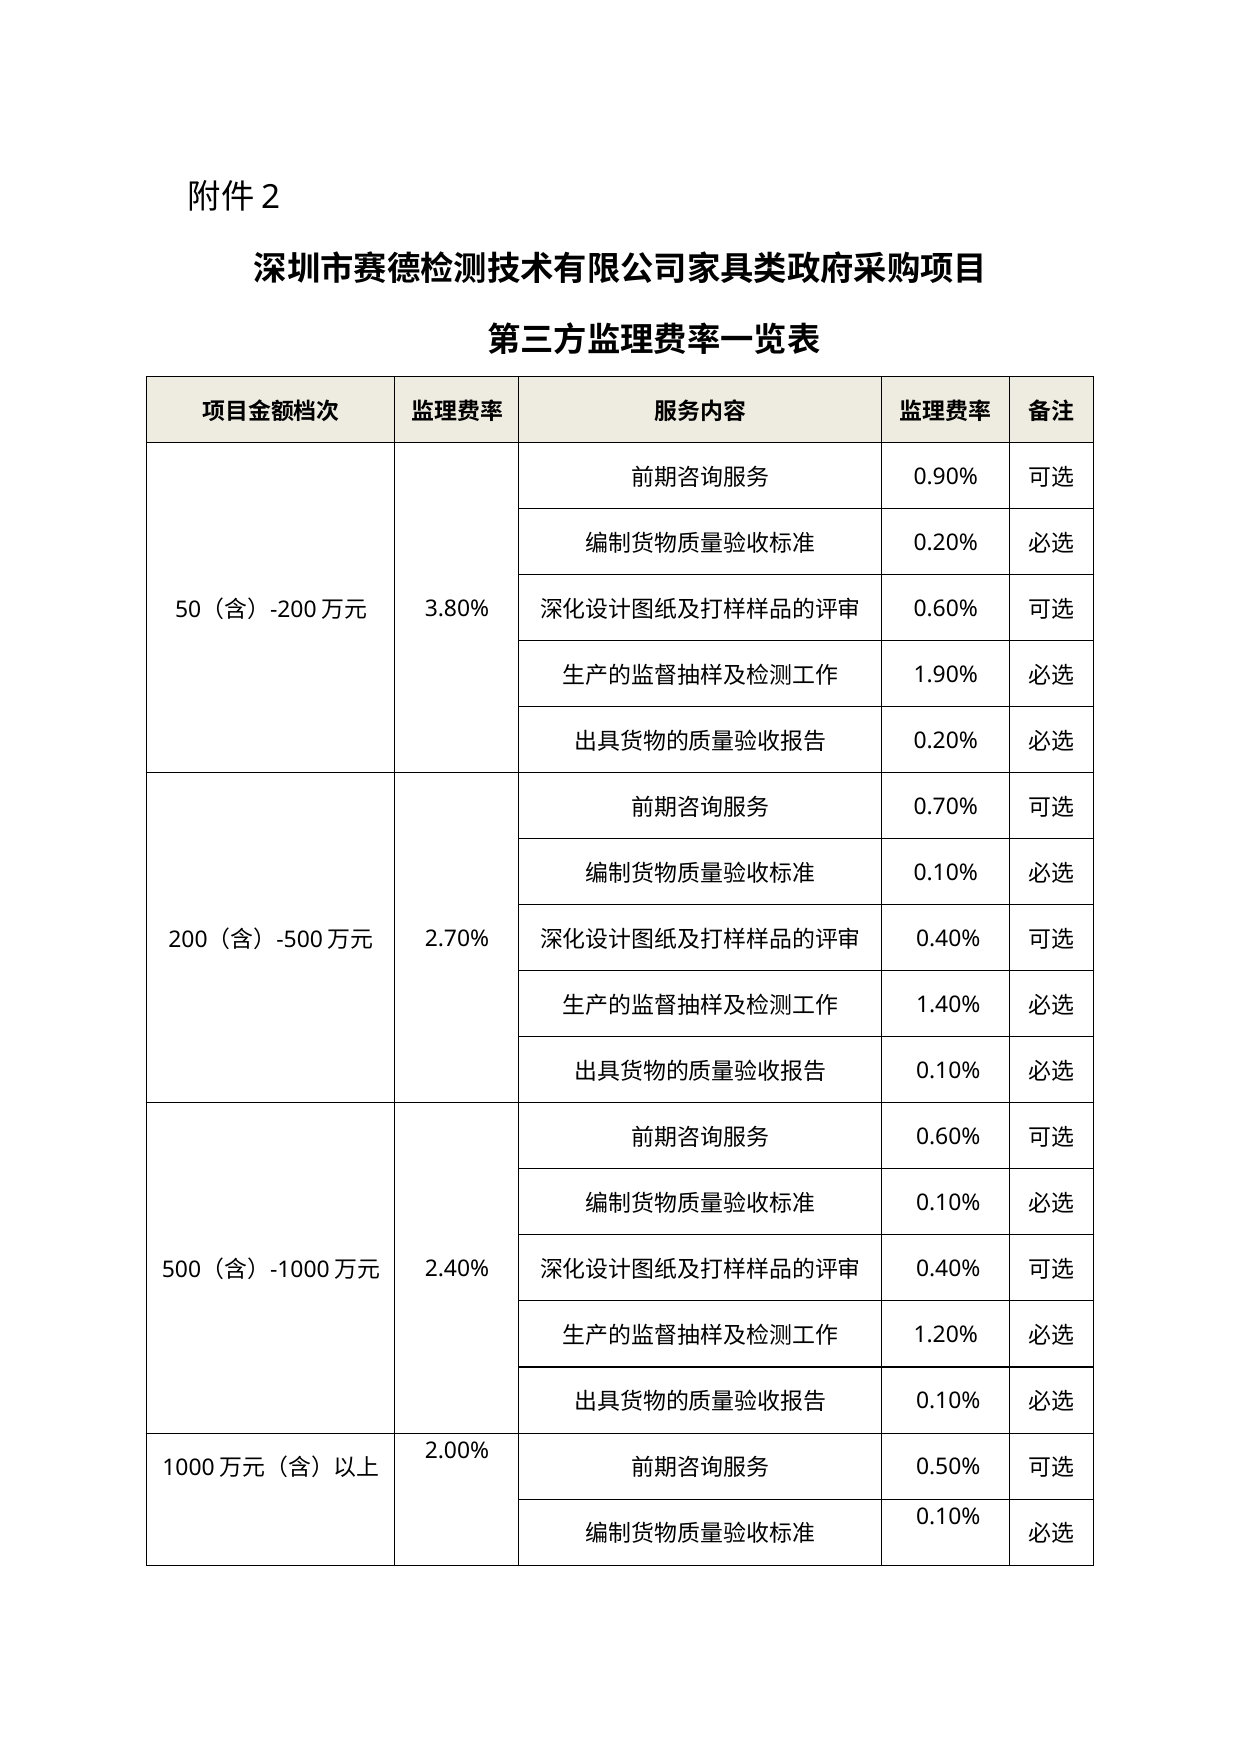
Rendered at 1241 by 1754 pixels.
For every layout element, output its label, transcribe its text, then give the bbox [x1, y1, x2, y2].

table_cell 0.20% [882, 707, 1009, 772]
table_cell 0.60% [882, 575, 1009, 640]
table_cell 必选 [1010, 971, 1093, 1036]
table_cell 0.50% [882, 1434, 1009, 1498]
table_cell 必选 [1010, 1500, 1093, 1564]
table_cell 0.10% [882, 1169, 1009, 1234]
table_cell 50（含）-200万元 [147, 443, 394, 772]
table_cell 0.10% [882, 1368, 1009, 1432]
table_cell 可选 [1010, 1103, 1093, 1168]
table_cell 2.40% [395, 1103, 518, 1432]
table_cell 可选 [1010, 773, 1093, 838]
table_cell 必选 [1010, 641, 1093, 706]
table_cell 0.40% [882, 905, 1009, 970]
table_header 监理费率 [882, 377, 1009, 442]
table_cell 必选 [1010, 1301, 1093, 1366]
table_cell 可选 [1010, 905, 1093, 970]
table_cell 1.20% [882, 1301, 1009, 1366]
table_cell 0.40% [882, 1235, 1009, 1300]
table_cell 200（含）-500万元 [147, 773, 394, 1102]
table_cell 必选 [1010, 1037, 1093, 1102]
table_cell 前期咨询服务 [519, 1434, 881, 1498]
table_cell 可选 [1010, 443, 1093, 508]
table_cell 可选 [1010, 575, 1093, 640]
table_cell 编制货物质量验收标准 [519, 1500, 881, 1564]
table_cell 必选 [1010, 839, 1093, 904]
table_cell 深化设计图纸及打样样品的评审 [519, 575, 881, 640]
table_cell 深化设计图纸及打样样品的评审 [519, 905, 881, 970]
table_cell 深化设计图纸及打样样品的评审 [519, 1235, 881, 1300]
table_cell 0.10% [882, 839, 1009, 904]
table_cell 生产的监督抽样及检测工作 [519, 1301, 881, 1366]
table_cell 前期咨询服务 [519, 773, 881, 838]
table_cell 0.10% [882, 1037, 1009, 1102]
table_cell 必选 [1010, 1169, 1093, 1234]
table_cell 0.20% [882, 509, 1009, 574]
table_cell 可选 [1010, 1235, 1093, 1300]
table_cell 500（含）-1000万元 [147, 1103, 394, 1432]
text 附件2 [187, 162, 1053, 227]
table_cell 0.90% [882, 443, 1009, 508]
table_cell 1.40% [882, 971, 1009, 1036]
table_header 监理费率 [395, 377, 518, 442]
table_cell 必选 [1010, 509, 1093, 574]
text 第三方监理费率一览表 [187, 304, 1053, 369]
table_cell 必选 [1010, 707, 1093, 772]
table_cell 1000万元（含）以上 [147, 1434, 394, 1564]
table_cell 生产的监督抽样及检测工作 [519, 971, 881, 1036]
table_cell 前期咨询服务 [519, 1103, 881, 1168]
table_cell 2.70% [395, 773, 518, 1102]
table_cell 编制货物质量验收标准 [519, 839, 881, 904]
table_cell 前期咨询服务 [519, 443, 881, 508]
table_cell 可选 [1010, 1434, 1093, 1498]
table_cell 出具货物的质量验收报告 [519, 1037, 881, 1102]
table_cell 3.80% [395, 443, 518, 772]
table_header 备注 [1010, 377, 1093, 442]
table_header 服务内容 [519, 377, 881, 442]
table_cell 生产的监督抽样及检测工作 [519, 641, 881, 706]
table_header 项目金额档次 [147, 377, 394, 442]
text 深圳市赛德检测技术有限公司家具类政府采购项目 [187, 233, 1053, 298]
table_cell 2.00% [395, 1434, 518, 1564]
table_cell 出具货物的质量验收报告 [519, 1368, 881, 1432]
table_cell 1.90% [882, 641, 1009, 706]
table_cell 0.60% [882, 1103, 1009, 1168]
table_cell 必选 [1010, 1368, 1093, 1432]
table_cell 编制货物质量验收标准 [519, 509, 881, 574]
table_cell 0.10% [882, 1500, 1009, 1564]
table_cell 编制货物质量验收标准 [519, 1169, 881, 1234]
table_cell 0.70% [882, 773, 1009, 838]
table_cell 出具货物的质量验收报告 [519, 707, 881, 772]
